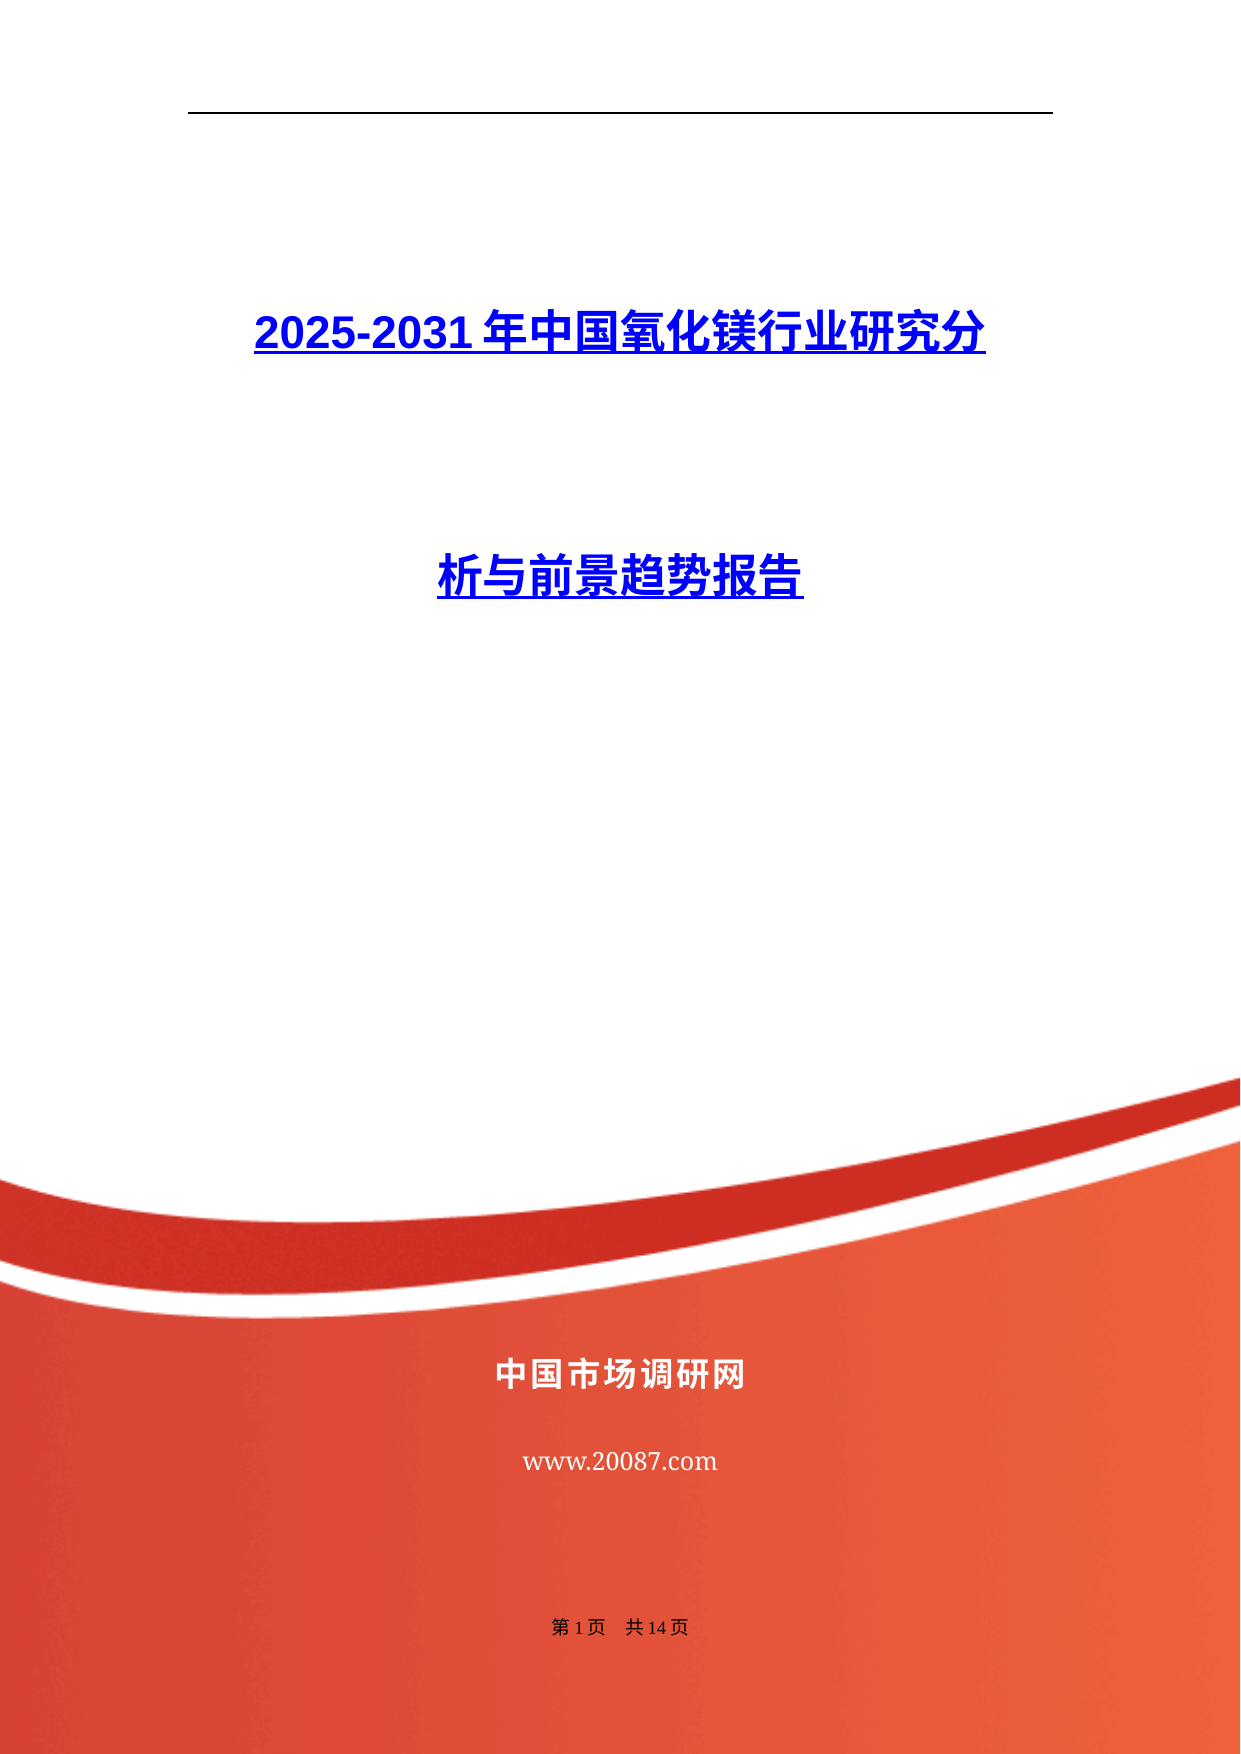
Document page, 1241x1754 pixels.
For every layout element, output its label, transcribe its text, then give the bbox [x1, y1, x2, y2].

picture [0, 1006, 1241, 1754]
text www.20087.com [187, 1428, 1053, 1493]
subtitle 中国市场调研网 [187, 1339, 1053, 1404]
table_header 2025-2031年中国氧化镁行业研究分析与前景趋势报告 [188, 207, 1053, 773]
